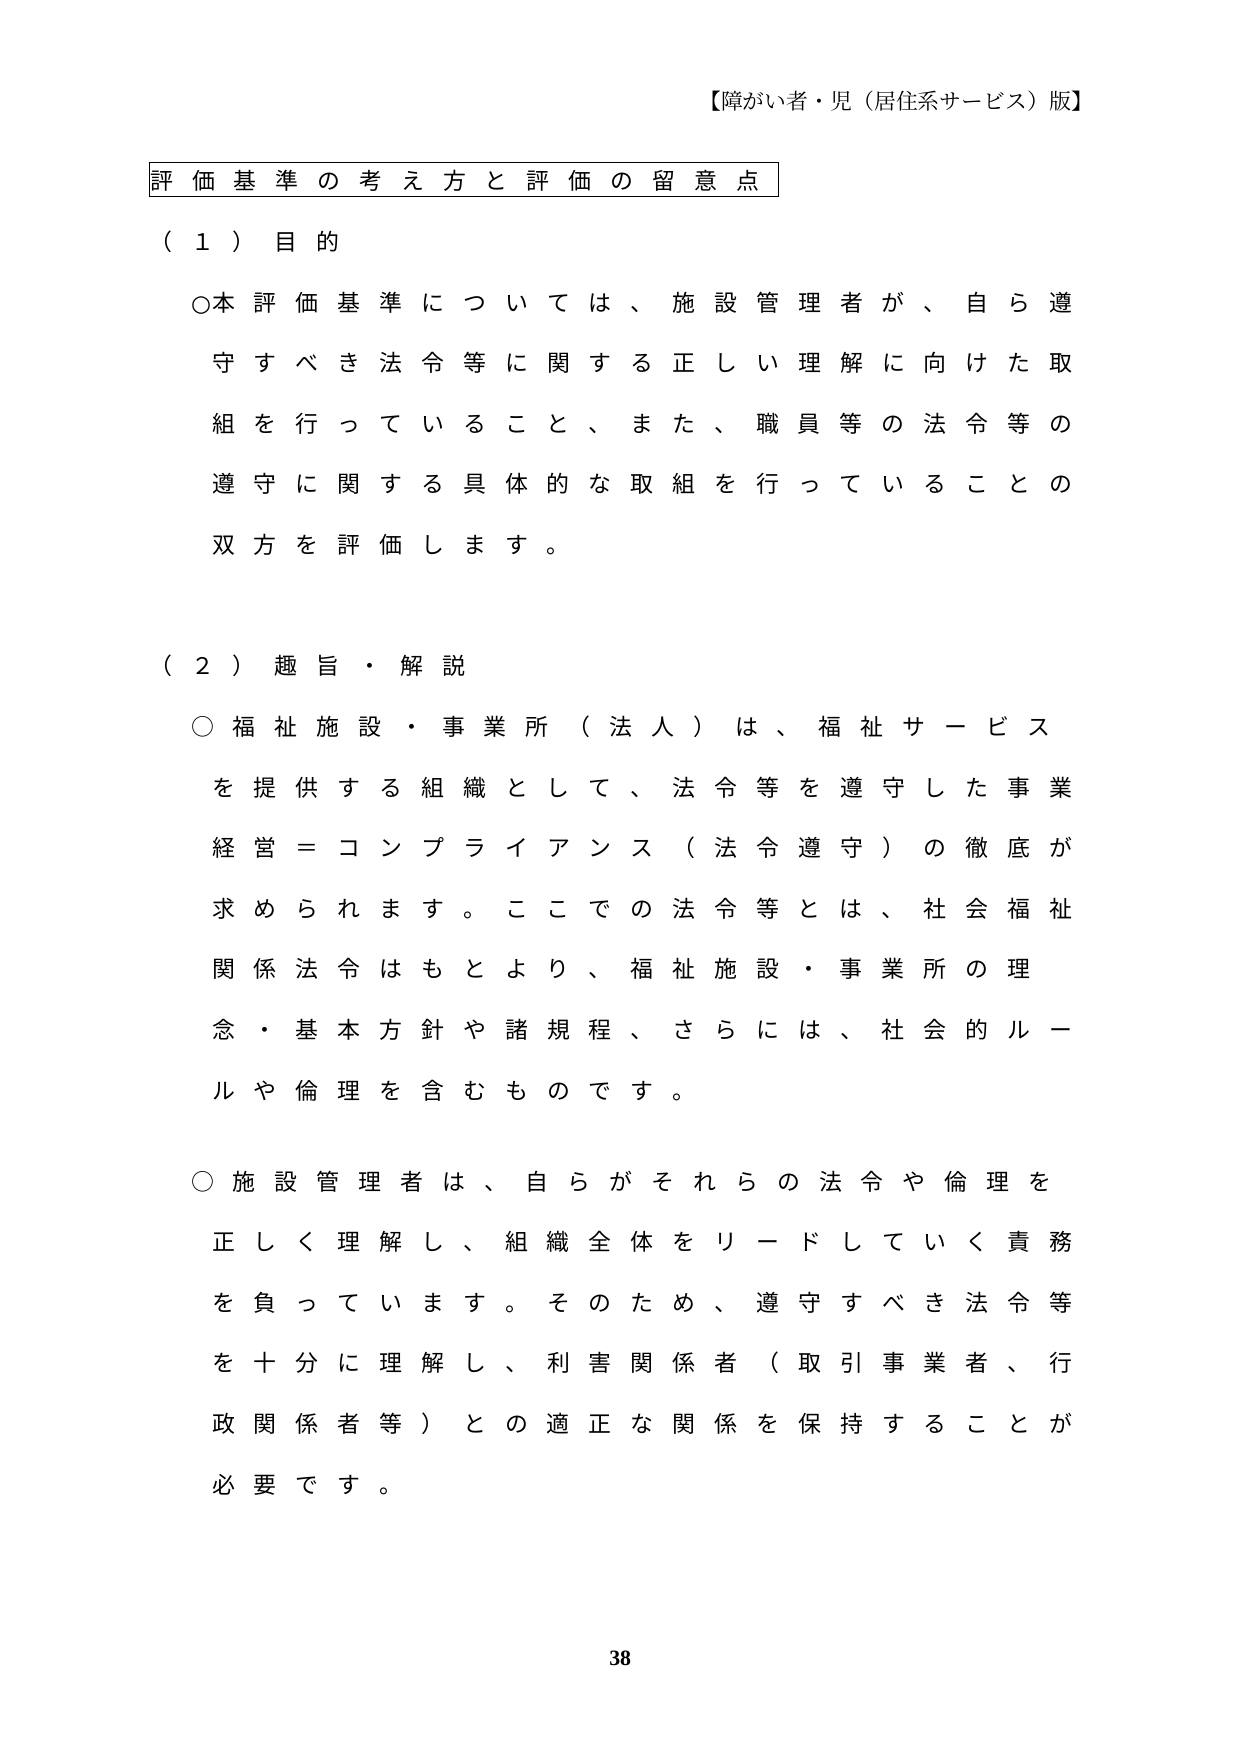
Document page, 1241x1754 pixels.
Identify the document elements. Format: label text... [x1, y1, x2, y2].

text ○本評価基準については、施設管理者が、自ら遵守すべき法令等に関する正しい理解に向けた取組を行っていること、また、職員等の法令等の遵守に関する具体的な取組を行っていることの双方を評価します。 [170, 271, 1091, 574]
text （１）目的 [149, 210, 1091, 271]
text 評価基準の考え方と評価の留意点 [149, 149, 1091, 210]
text （２）趣旨・解説 [149, 634, 1091, 695]
text ○福祉施設・事業所（法人）は、福祉サービスを提供する組織として、法令等を遵守した事業経営＝コンプライアンス（法令遵守）の徹底が求められます。ここでの法令等とは、社会福祉関係法令はもとより、福祉施設・事業所の理念・基本方針や諸規程、さらには、社会的ルールや倫理を含むものです。 [149, 695, 1091, 1119]
text ○施設管理者は、自らがそれらの法令や倫理を正しく理解し、組織全体をリードしていく責務を負っています。そのため、遵守すべき法令等を十分に理解し、利害関係者（取引事業者、行政関係者等）との適正な関係を保持することが必要です。 [149, 1150, 1091, 1513]
